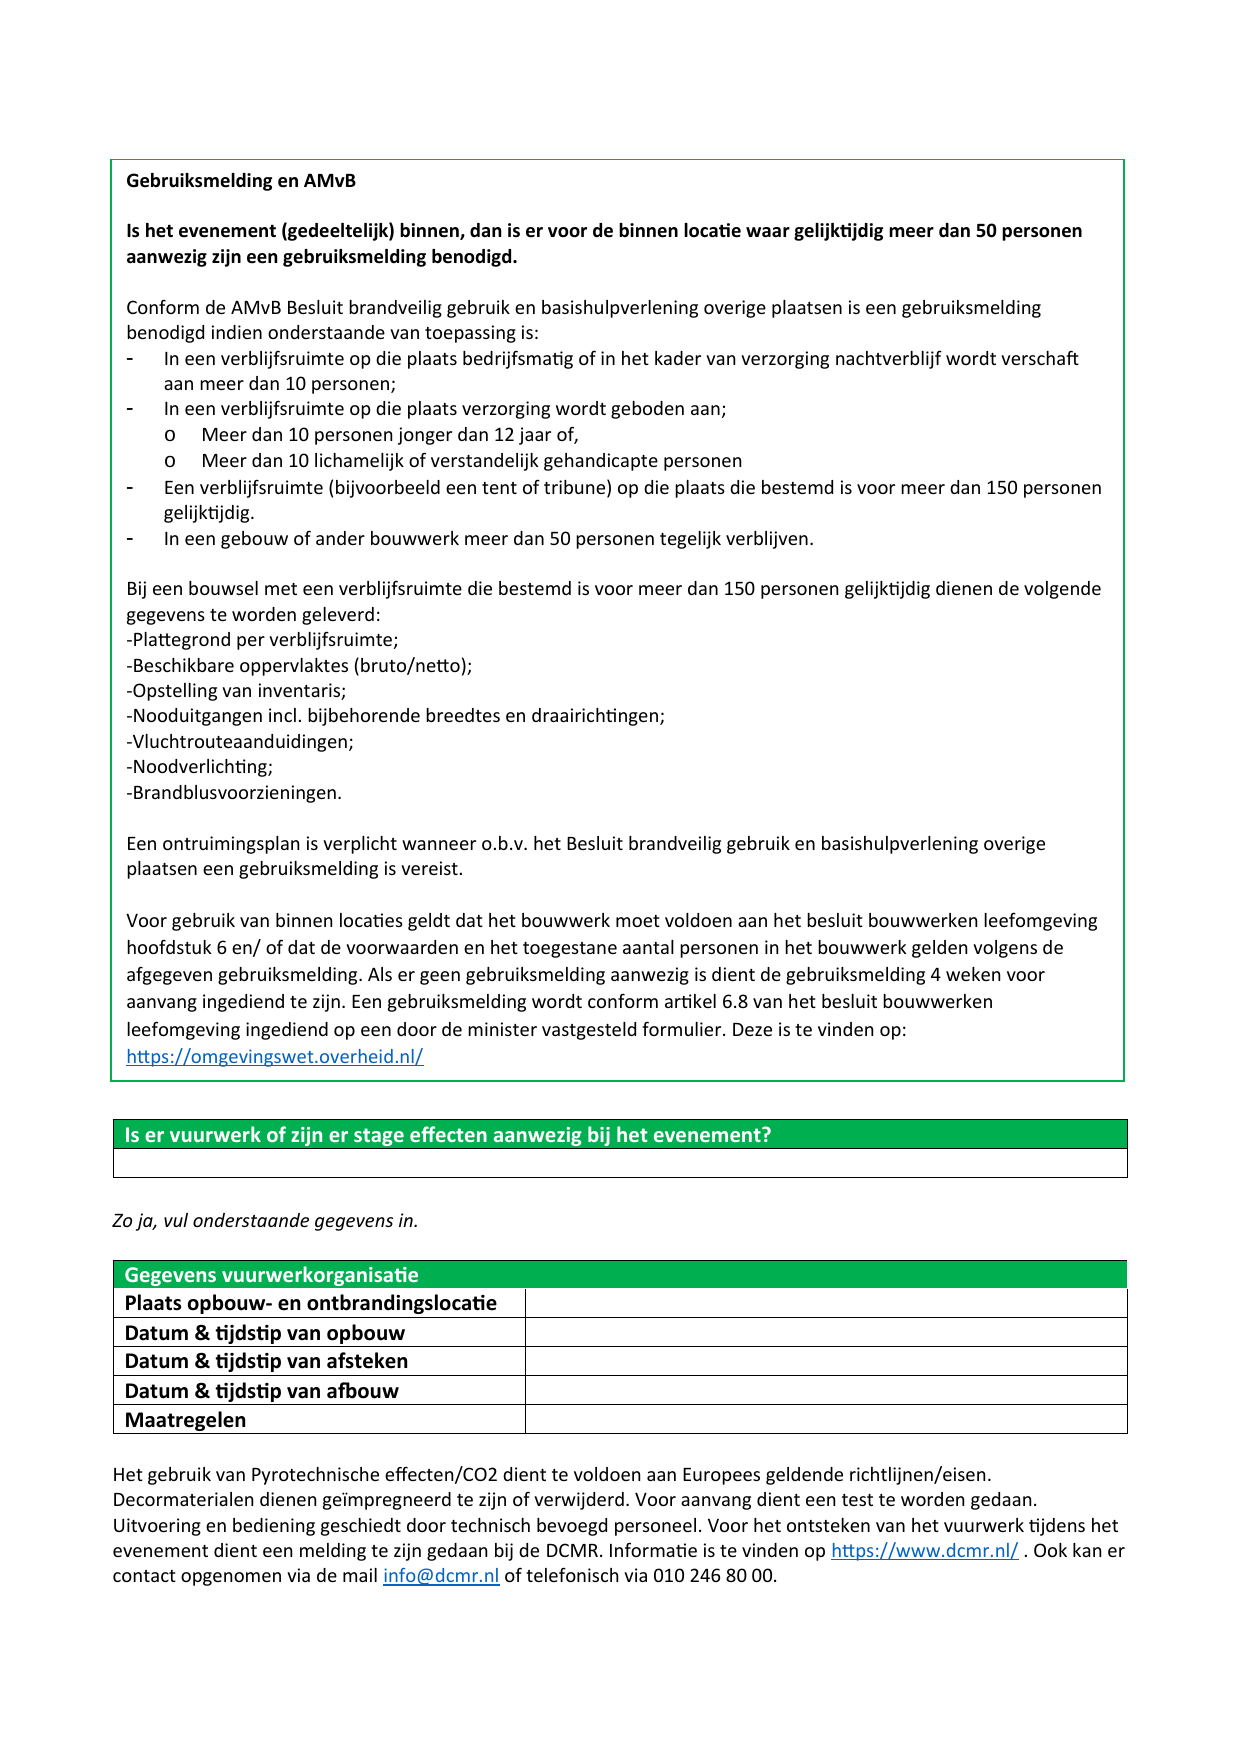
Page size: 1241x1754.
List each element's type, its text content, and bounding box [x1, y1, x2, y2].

table_cell Datum & tijdstip van opbouw [114, 1318, 525, 1346]
table_cell [114, 1149, 1127, 1177]
table_cell Datum & tijdstip van afbouw [114, 1376, 525, 1404]
text Het gebruik van Pyrotechnische effecten/CO2 dient te voldoen aan Europees geldende richtlijnen/eisen. Decormaterialen dienen geïmpregneerd te zijn of verwijderd. Voor aanvang dient een test te worden gedaan. Uitvoering en bediening geschiedt door technisch bevoegd personeel. Voor het ontsteken van het vuurwerk tijdens het evenement dient een melding te zijn gedaan bij de DCMR. Informatie is te vinden op https://www.dcmr.nl/ . Ook kan er contact opgenomen via de mail info@dcmr.nl of telefonisch via 010 246 80 00. [112, 1461, 1128, 1588]
table_cell [526, 1318, 1127, 1346]
table_cell Maatregelen [114, 1405, 525, 1433]
table_cell Plaats opbouw- en ontbrandingslocatie [114, 1289, 525, 1317]
table_header Gegevens vuurwerkorganisatie [114, 1261, 1127, 1288]
table_cell [526, 1376, 1127, 1404]
table_header Is er vuurwerk of zijn er stage effecten aanwezig bij het evenement? [114, 1120, 1127, 1148]
text Zo ja, vul onderstaande gegevens in. [112, 1205, 1128, 1232]
table_cell [526, 1347, 1127, 1375]
table_cell Datum & tijdstip van afsteken [114, 1347, 525, 1375]
table_cell [526, 1289, 1127, 1317]
table_cell [526, 1405, 1127, 1433]
